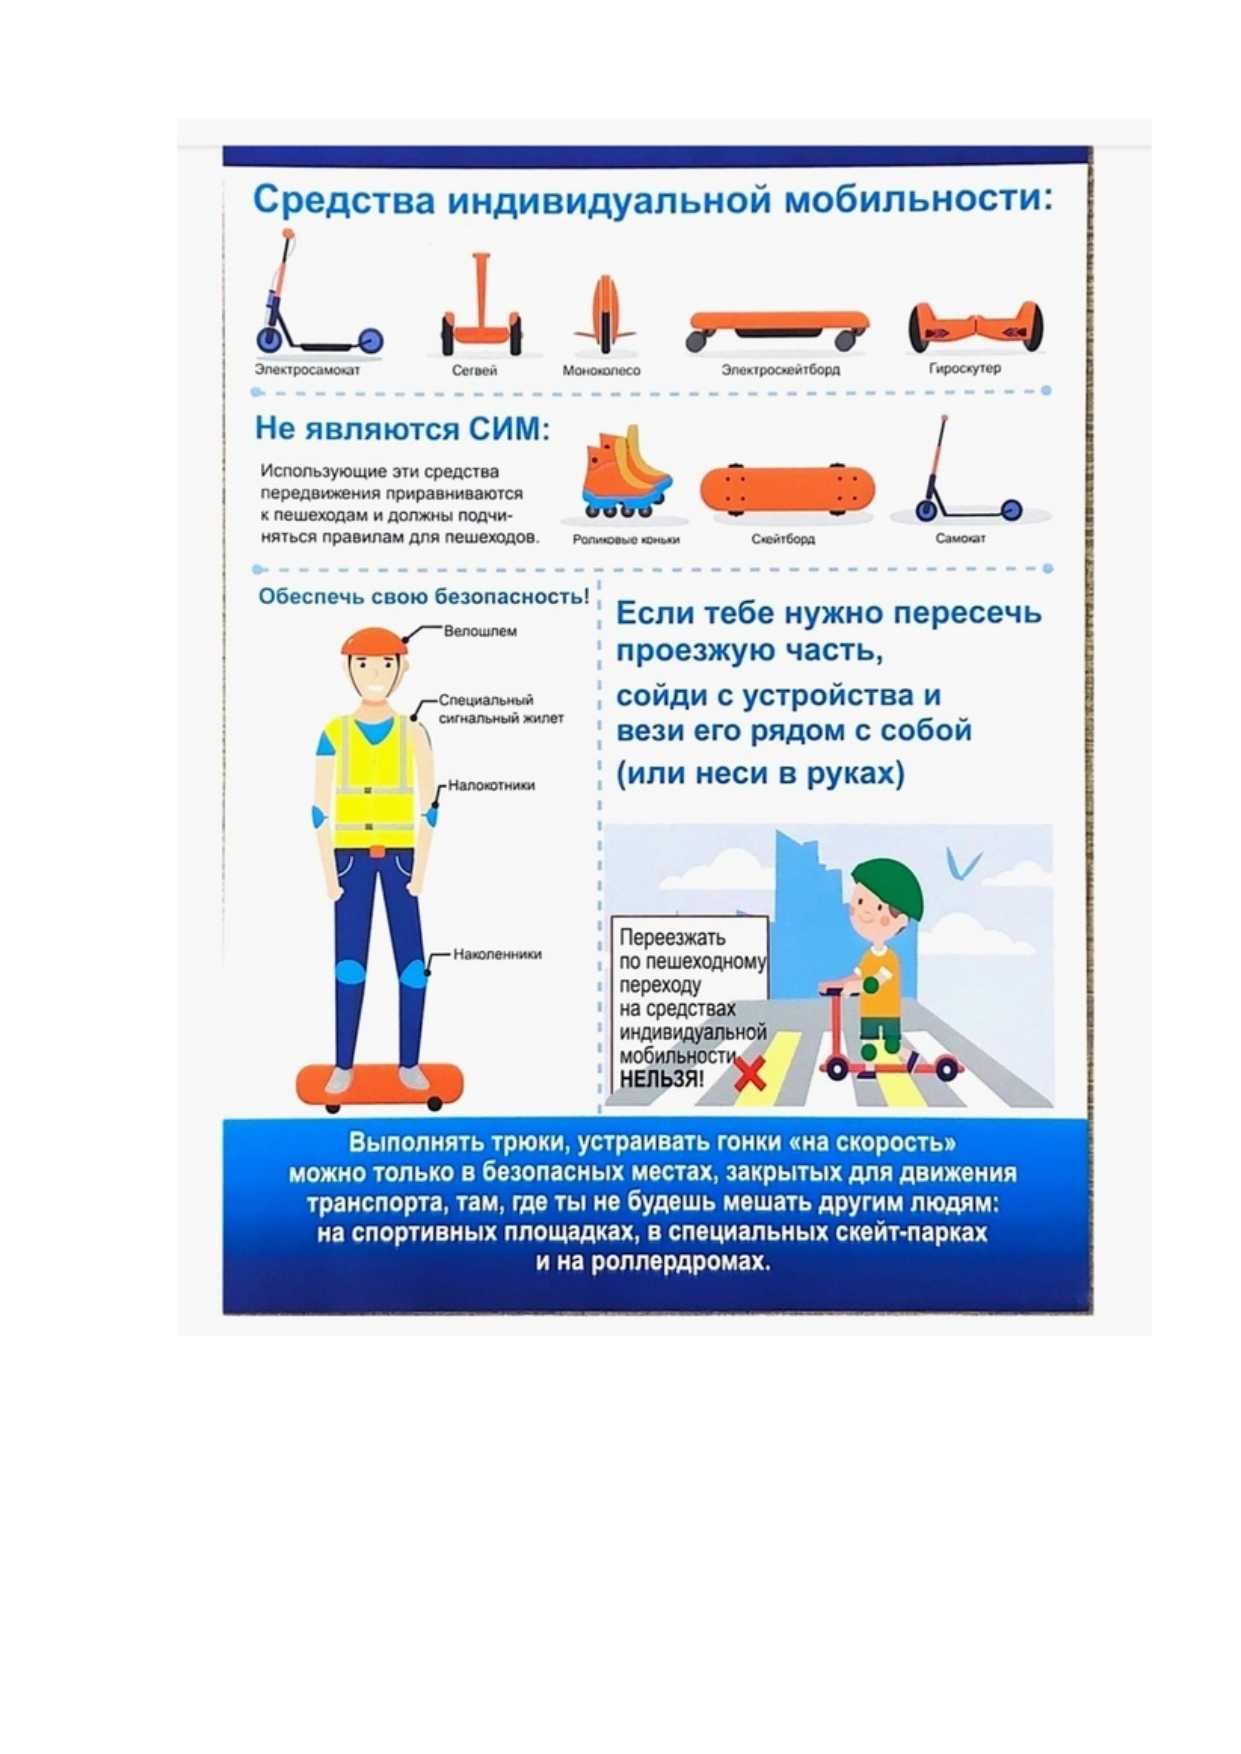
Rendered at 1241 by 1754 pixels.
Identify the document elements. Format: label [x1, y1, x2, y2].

picture [177, 118, 1152, 1336]
